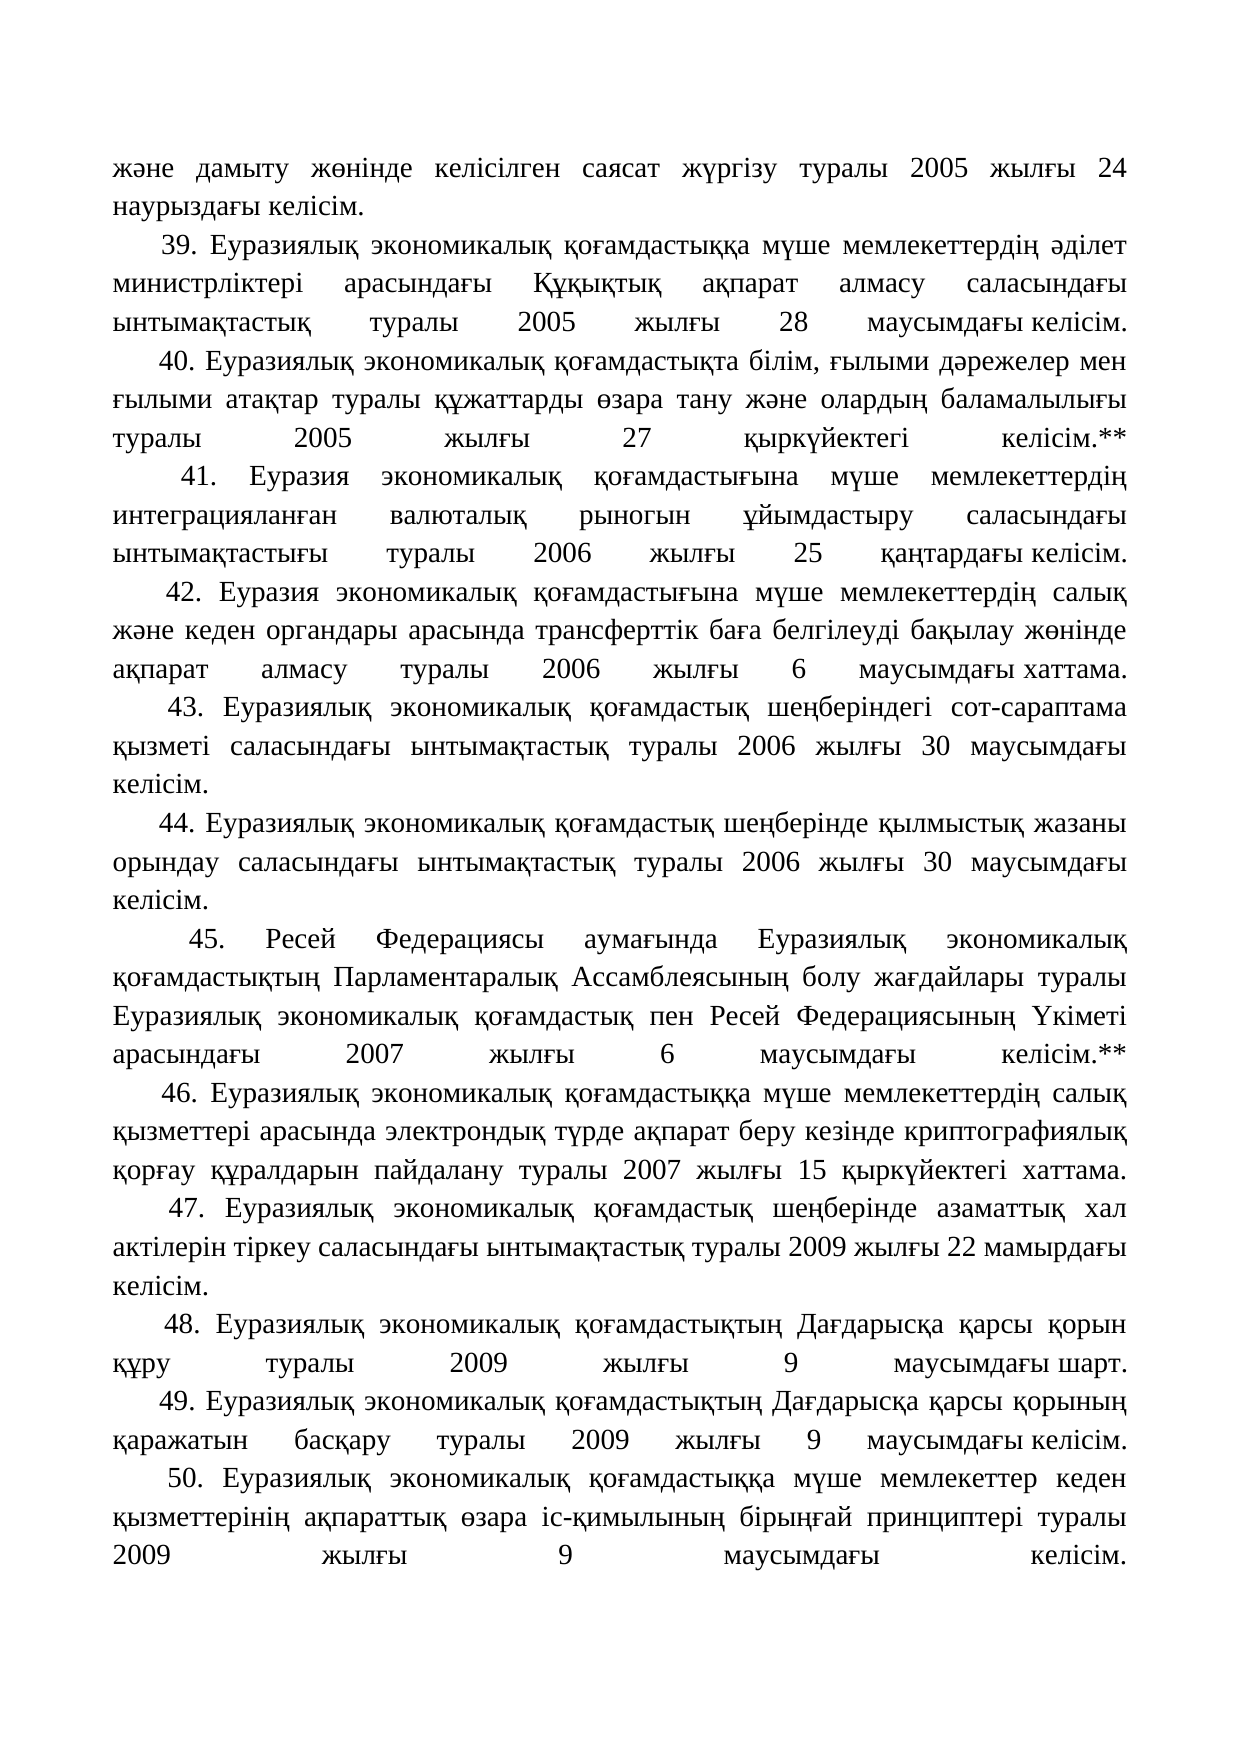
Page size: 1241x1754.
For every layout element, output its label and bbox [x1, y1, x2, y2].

text [112, 150, 1128, 1571]
